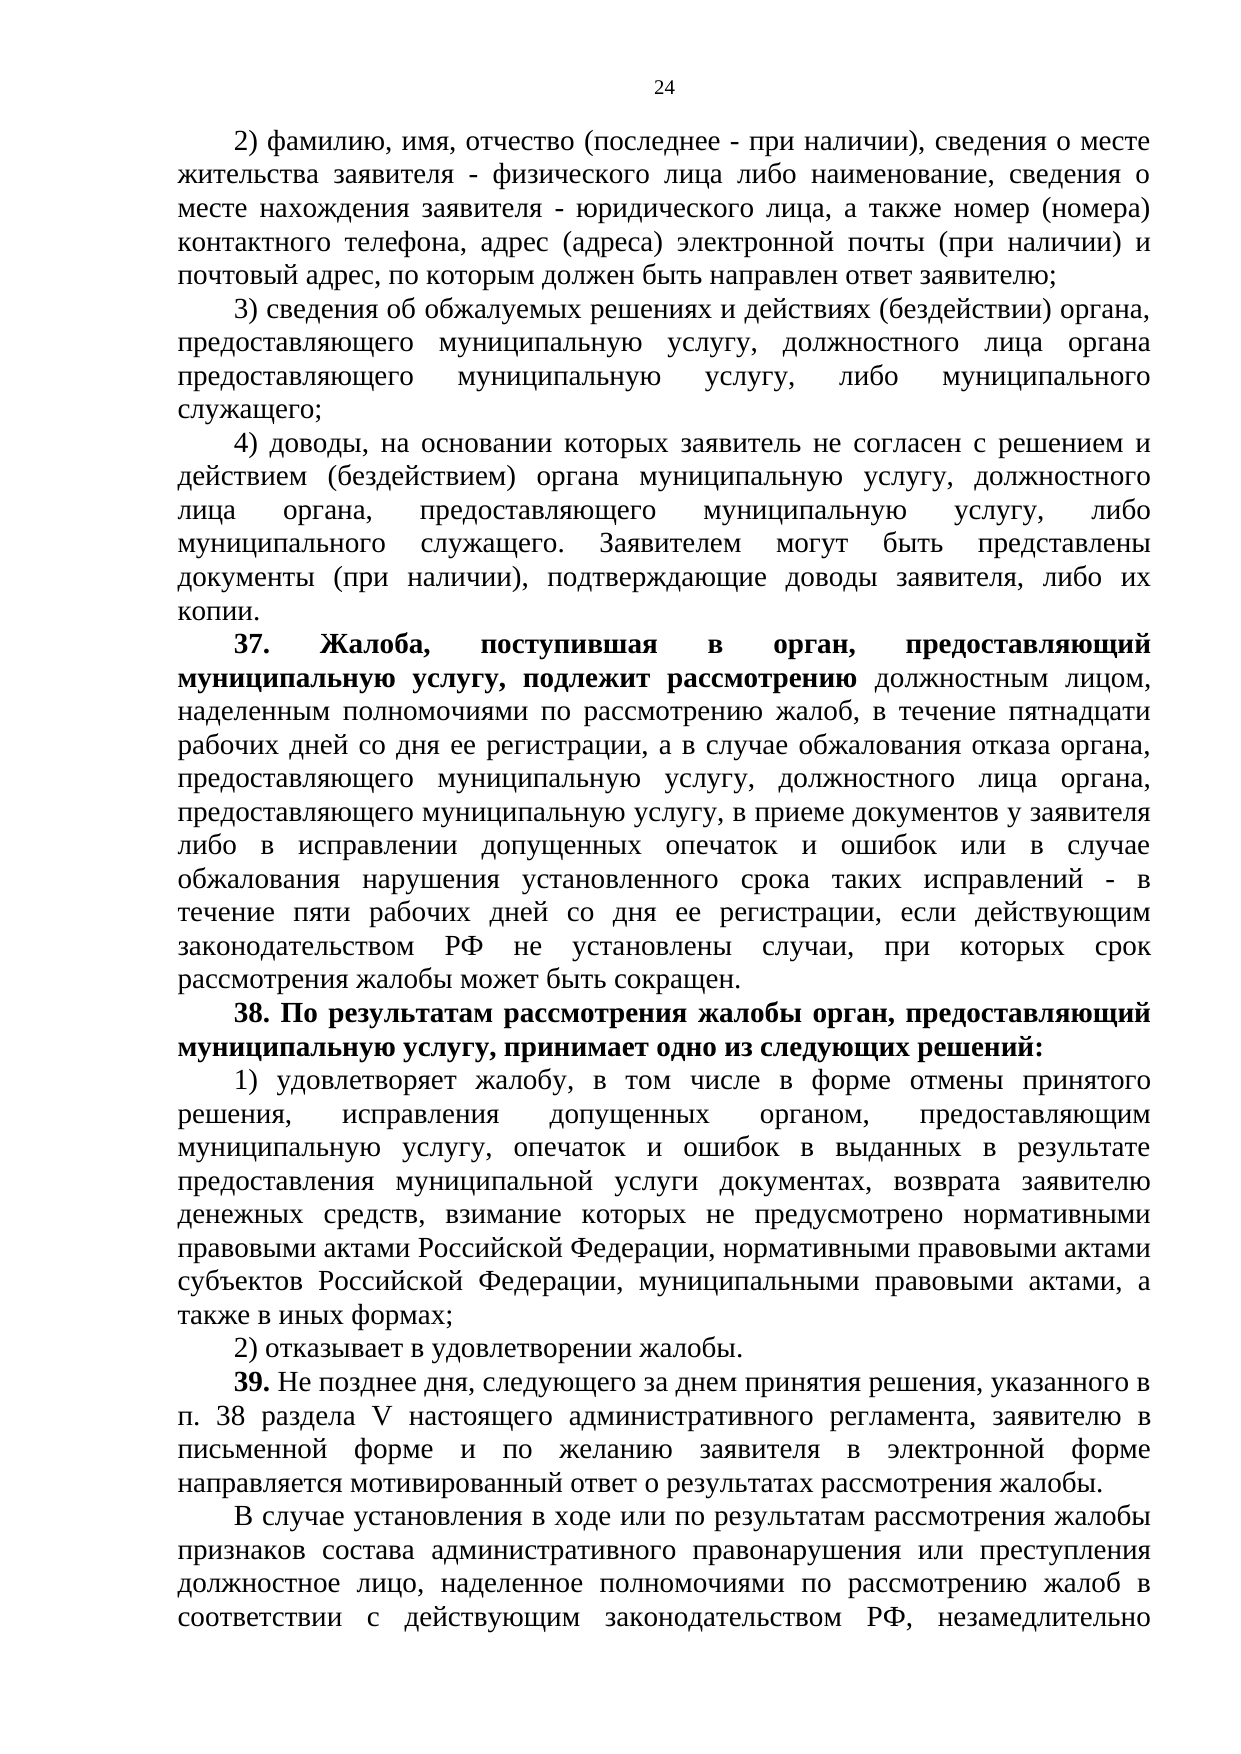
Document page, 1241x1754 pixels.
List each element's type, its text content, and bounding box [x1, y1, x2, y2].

text 4) доводы, на основании которых заявитель не согласен с решением и действием (бездействием) органа муниципальную услугу, должностного лица органа, предоставляющего муниципальную услугу, либо муниципального служащего. Заявителем могут быть представлены документы (при наличии), подтверждающие доводы заявителя, либо их копии. [177, 425, 1152, 626]
text 37. Жалоба, поступившая в орган, предоставляющий муниципальную услугу, подлежит рассмотрению должностным лицом, наделенным полномочиями по рассмотрению жалоб, в течение пятнадцати рабочих дней со дня ее регистрации, а в случае обжалования отказа органа, предоставляющего муниципальную услугу, должностного лица органа, предоставляющего муниципальную услугу, в приеме документов у заявителя либо в исправлении допущенных опечаток и ошибок или в случае обжалования нарушения установленного срока таких исправлений - в течение пяти рабочих дней со дня ее регистрации, если действующим законодательством РФ не установлены случаи, при которых срок рассмотрения жалобы может быть сокращен. [177, 626, 1152, 995]
text 2) отказывает в удовлетворении жалобы. [177, 1331, 1152, 1364]
text 1) удовлетворяет жалобу, в том числе в форме отмены принятого решения, исправления допущенных органом, предоставляющим муниципальную услугу, опечаток и ошибок в выданных в результате предоставления муниципальной услуги документах, возврата заявителю денежных средств, взимание которых не предусмотрено нормативными правовыми актами Российской Федерации, нормативными правовыми актами субъектов Российской Федерации, муниципальными правовыми актами, а также в иных формах; [177, 1062, 1152, 1331]
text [177, 1498, 1152, 1632]
text 38. По результатам рассмотрения жалобы орган, предоставляющий муниципальную услугу, принимает одно из следующих решений: [177, 995, 1152, 1062]
text 39. Не позднее дня, следующего за днем принятия решения, указанного в п. 38 раздела V настоящего административного регламента, заявителю в письменной форме и по желанию заявителя в электронной форме направляется мотивированный ответ о результатах рассмотрения жалобы. [177, 1364, 1152, 1498]
text 3) сведения об обжалуемых решениях и действиях (бездействии) органа, предоставляющего муниципальную услугу, должностного лица органа предоставляющего муниципальную услугу, либо муниципального служащего; [177, 291, 1152, 425]
text 2) фамилию, имя, отчество (последнее - при наличии), сведения о месте жительства заявителя - физического лица либо наименование, сведения о месте нахождения заявителя - юридического лица, а также номер (номера) контактного телефона, адрес (адреса) электронной почты (при наличии) и почтовый адрес, по которым должен быть направлен ответ заявителю; [177, 123, 1152, 291]
